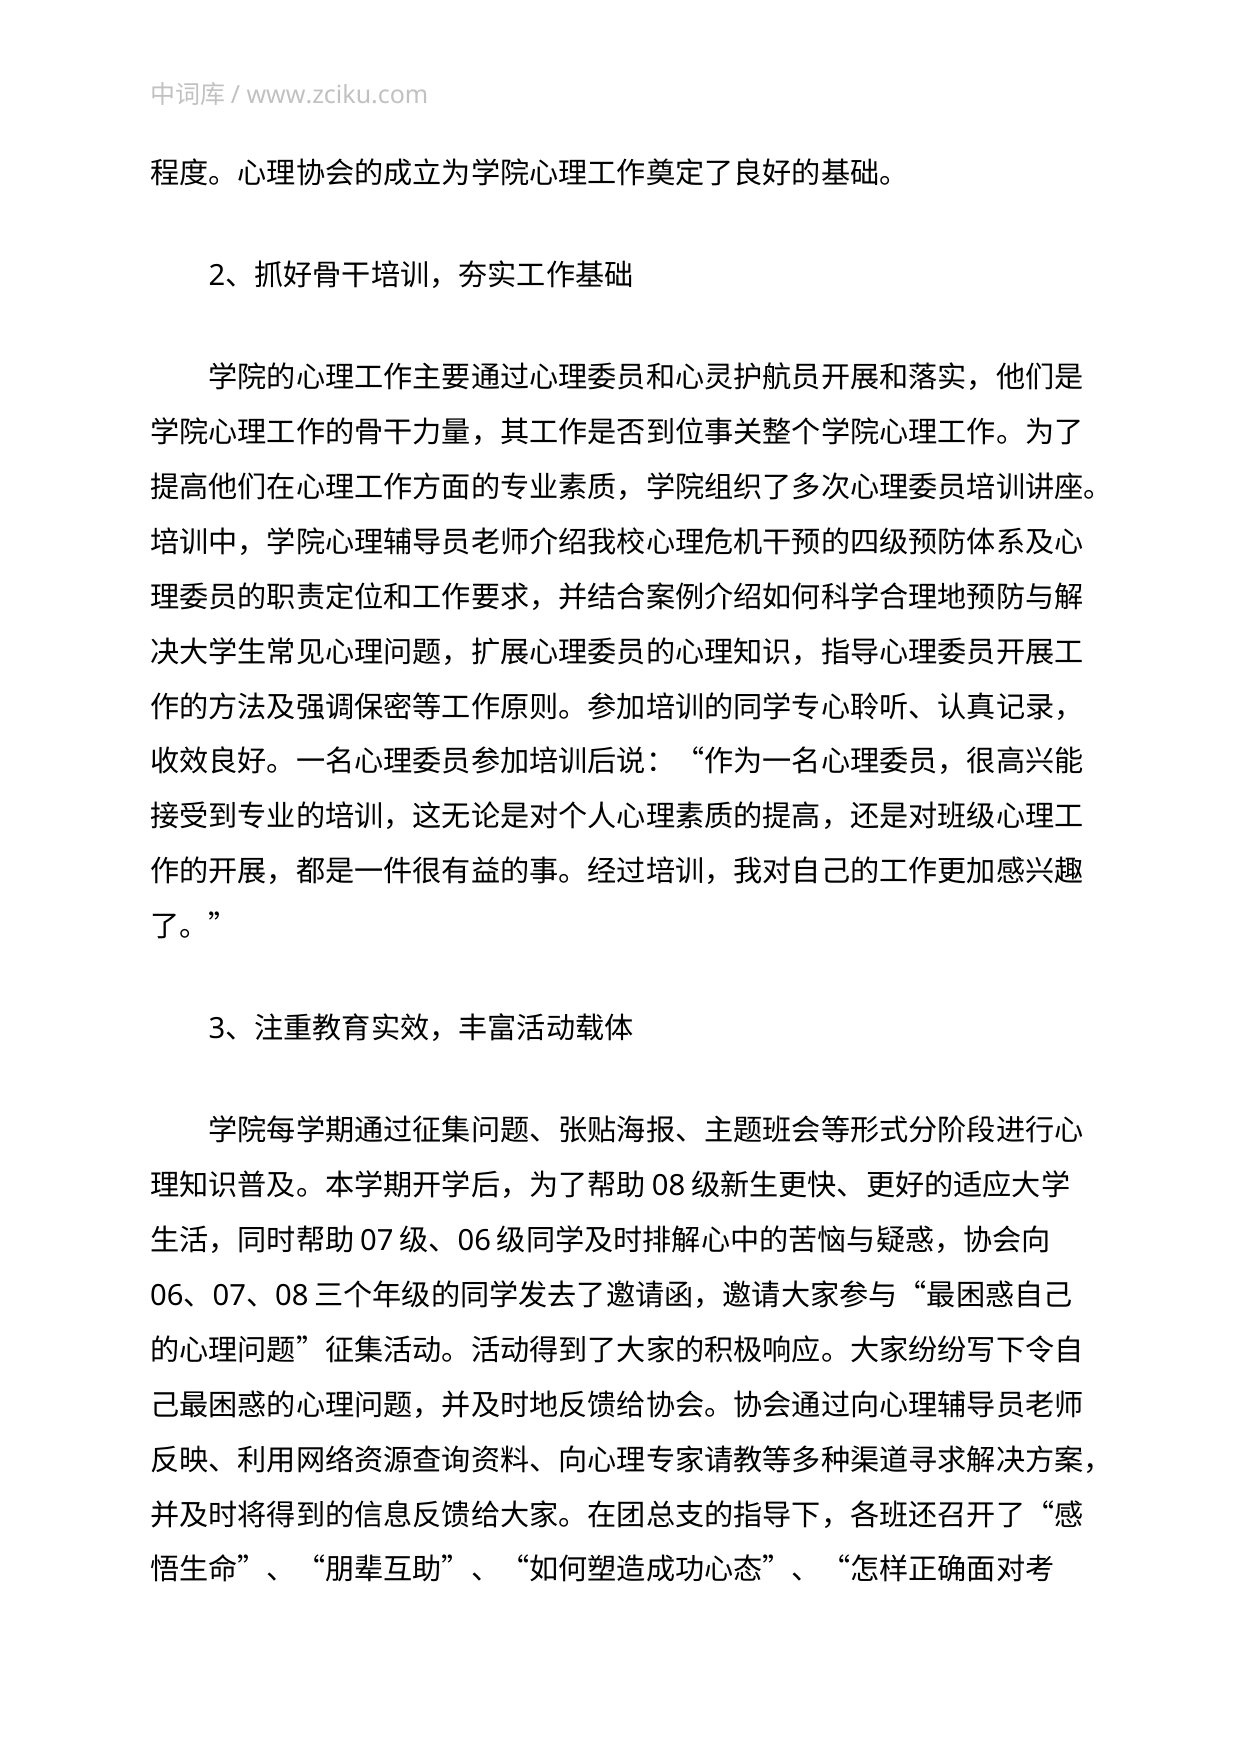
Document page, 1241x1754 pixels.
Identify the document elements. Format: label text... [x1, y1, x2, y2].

text 3、注重教育实效，丰富活动载体 [150, 1004, 1090, 1047]
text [150, 150, 1090, 192]
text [150, 1106, 1090, 1588]
text 学院的心理工作主要通过心理委员和心灵护航员开展和落实，他们是学院心理工作的骨干力量，其工作是否到位事关整个学院心理工作。为了提高他们在心理工作方面的专业素质，学院组织了多次心理委员培训讲座。培训中，学院心理辅导员老师介绍我校心理危机干预的四级预防体系及心理委员的职责定位和工作要求，并结合案例介绍如何科学合理地预防与解决大学生常见心理问题，扩展心理委员的心理知识，指导心理委员开展工作的方法及强调保密等工作原则。参加培训的同学专心聆听、认真记录，收效良好。一名心理委员参加培训后说：“作为一名心理委员，很高兴能接受到专业的培训，这无论是对个人心理素质的提高，还是对班级心理工作的开展，都是一件很有益的事。经过培训，我对自己的工作更加感兴趣了。” [150, 354, 1090, 945]
text 2、抓好骨干培训，夯实工作基础 [150, 252, 1090, 294]
